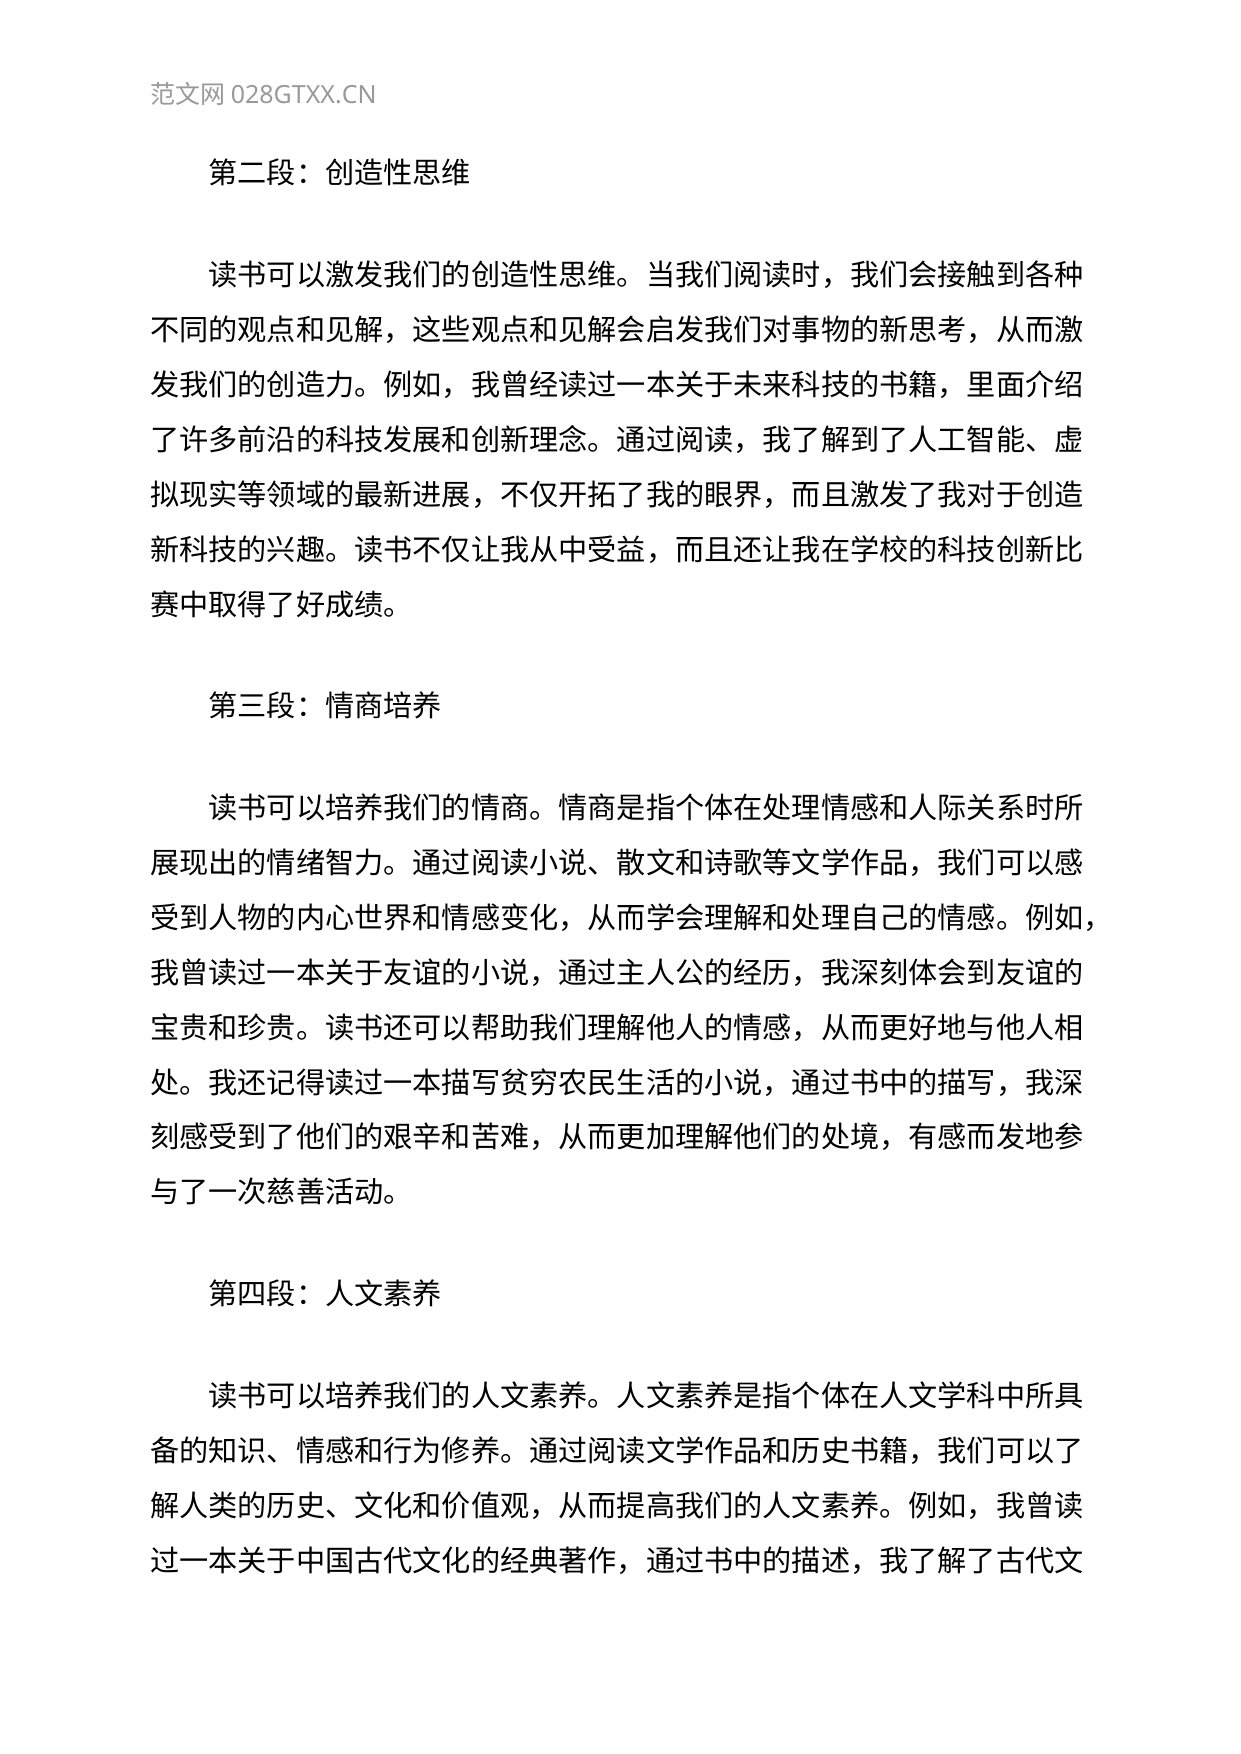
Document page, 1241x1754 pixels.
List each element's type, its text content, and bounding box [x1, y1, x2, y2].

text 第二段：创造性思维 [150, 150, 1090, 192]
text 第三段：情商培养 [150, 683, 1090, 725]
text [150, 1372, 1090, 1579]
text 第四段：人文素养 [150, 1271, 1090, 1313]
text 读书可以培养我们的情商。情商是指个体在处理情感和人际关系时所展现出的情绪智力。通过阅读小说、散文和诗歌等文学作品，我们可以感受到人物的内心世界和情感变化，从而学会理解和处理自己的情感。例如，我曾读过一本关于友谊的小说，通过主人公的经历，我深刻体会到友谊的宝贵和珍贵。读书还可以帮助我们理解他人的情感，从而更好地与他人相处。我还记得读过一本描写贫穷农民生活的小说，通过书中的描写，我深刻感受到了他们的艰辛和苦难，从而更加理解他们的处境，有感而发地参与了一次慈善活动。 [150, 785, 1090, 1211]
text 读书可以激发我们的创造性思维。当我们阅读时，我们会接触到各种不同的观点和见解，这些观点和见解会启发我们对事物的新思考，从而激发我们的创造力。例如，我曾经读过一本关于未来科技的书籍，里面介绍了许多前沿的科技发展和创新理念。通过阅读，我了解到了人工智能、虚拟现实等领域的最新进展，不仅开拓了我的眼界，而且激发了我对于创造新科技的兴趣。读书不仅让我从中受益，而且还让我在学校的科技创新比赛中取得了好成绩。 [150, 252, 1090, 623]
